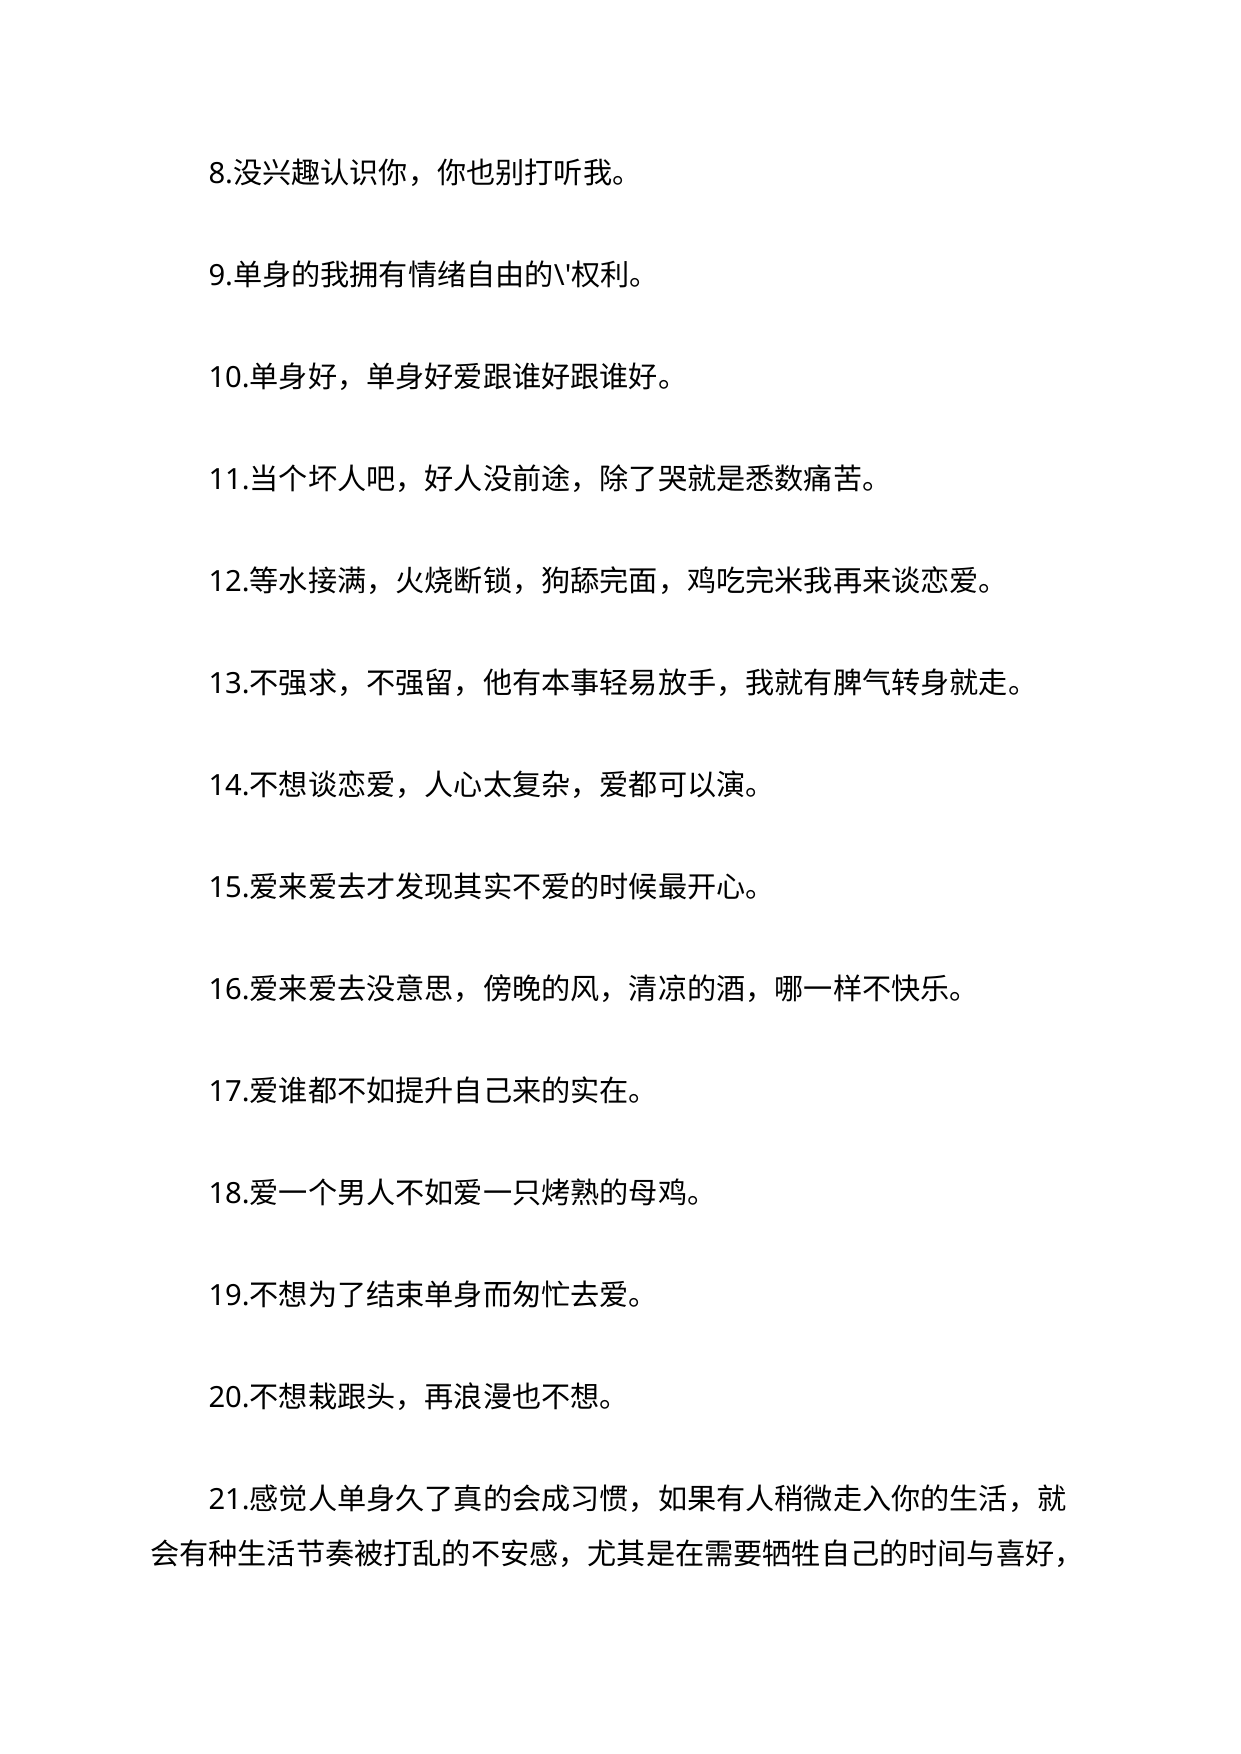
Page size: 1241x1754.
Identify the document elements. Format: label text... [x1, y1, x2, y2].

text 16.爱来爱去没意思，傍晚的风，清凉的酒，哪一样不快乐。 [150, 966, 1090, 1008]
text 8.没兴趣认识你，你也别打听我。 [150, 150, 1090, 192]
text 10.单身好，单身好爱跟谁好跟谁好。 [150, 354, 1090, 396]
text 11.当个坏人吧，好人没前途，除了哭就是悉数痛苦。 [150, 456, 1090, 498]
text 9.单身的我拥有情绪自由的\'权利。 [150, 252, 1090, 294]
text 19.不想为了结束单身而匆忙去爱。 [150, 1272, 1090, 1314]
text 18.爱一个男人不如爱一只烤熟的母鸡。 [150, 1170, 1090, 1212]
text 12.等水接满，火烧断锁，狗舔完面，鸡吃完米我再来谈恋爱。 [150, 558, 1090, 600]
text 15.爱来爱去才发现其实不爱的时候最开心。 [150, 864, 1090, 906]
text 17.爱谁都不如提升自己来的实在。 [150, 1068, 1090, 1110]
text 14.不想谈恋爱，人心太复杂，爱都可以演。 [150, 762, 1090, 804]
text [150, 1476, 1090, 1573]
text 13.不强求，不强留，他有本事轻易放手，我就有脾气转身就走。 [150, 660, 1090, 702]
text 20.不想栽跟头，再浪漫也不想。 [150, 1374, 1090, 1416]
